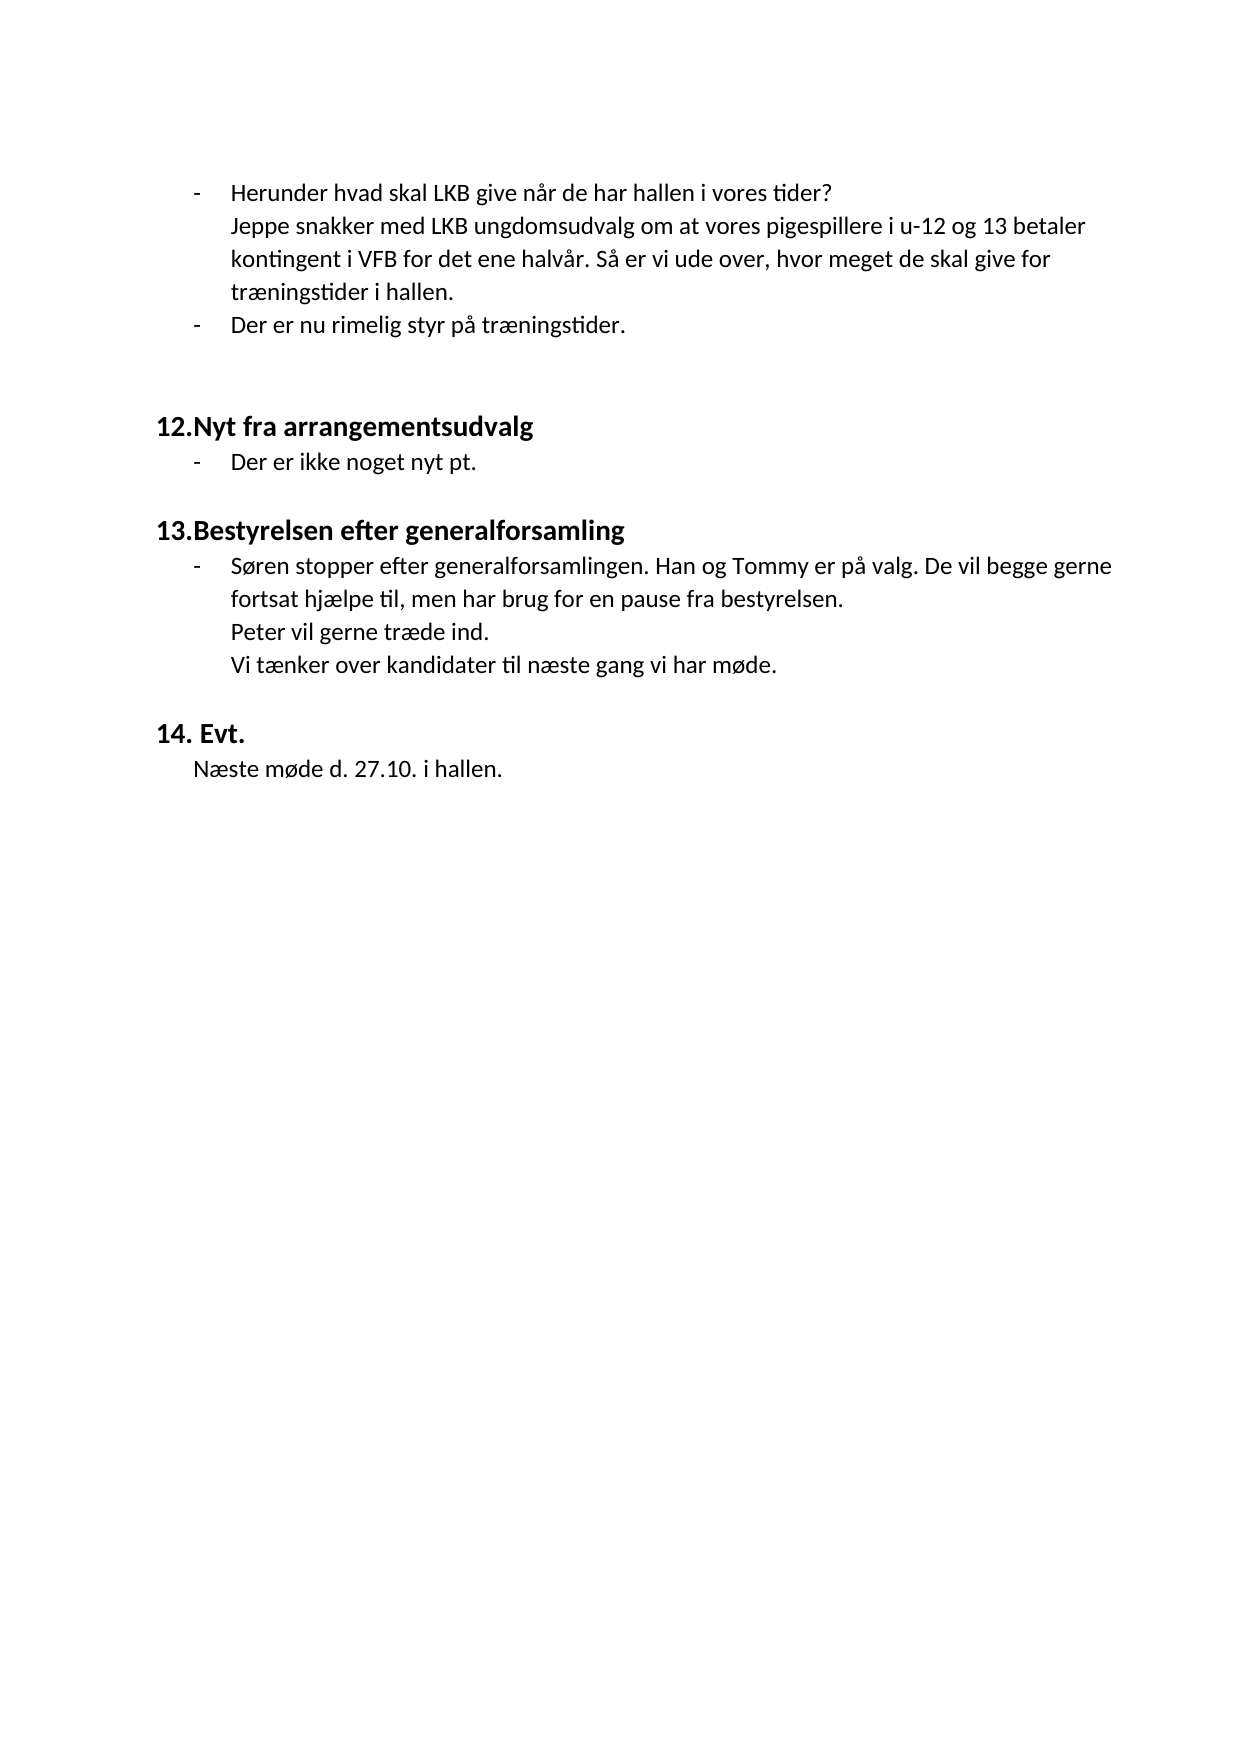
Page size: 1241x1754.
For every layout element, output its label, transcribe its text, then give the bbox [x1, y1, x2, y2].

list Der er ikke noget nyt pt. [193, 446, 1122, 477]
list Næste møde d. 27.10. i hallen. [193, 753, 1122, 784]
list Vi tænker over kandidater til næste gang vi har møde. [231, 649, 1122, 679]
list Nyt fra arrangementsudvalg [156, 408, 1122, 443]
list Søren stopper efter generalforsamlingen. Han og Tommy er på valg. De vil begge gerne fortsat hjælpe til, men har brug for en pause fra bestyrelsen. [193, 550, 1122, 614]
list Evt. [156, 715, 1122, 751]
list Der er nu rimelig styr på træningstider. [193, 309, 1122, 339]
list Peter vil gerne træde ind. [231, 616, 1122, 647]
list Bestyrelsen efter generalforsamling [156, 512, 1122, 547]
list Herunder hvad skal LKB give når de har hallen i vores tider? [193, 177, 1122, 208]
list Jeppe snakker med LKB ungdomsudvalg om at vores pigespillere i u-12 og 13 betaler kontingent i VFB for det ene halvår. Så er vi ude over, hvor meget de skal give for træningstider i hallen. [231, 210, 1122, 306]
